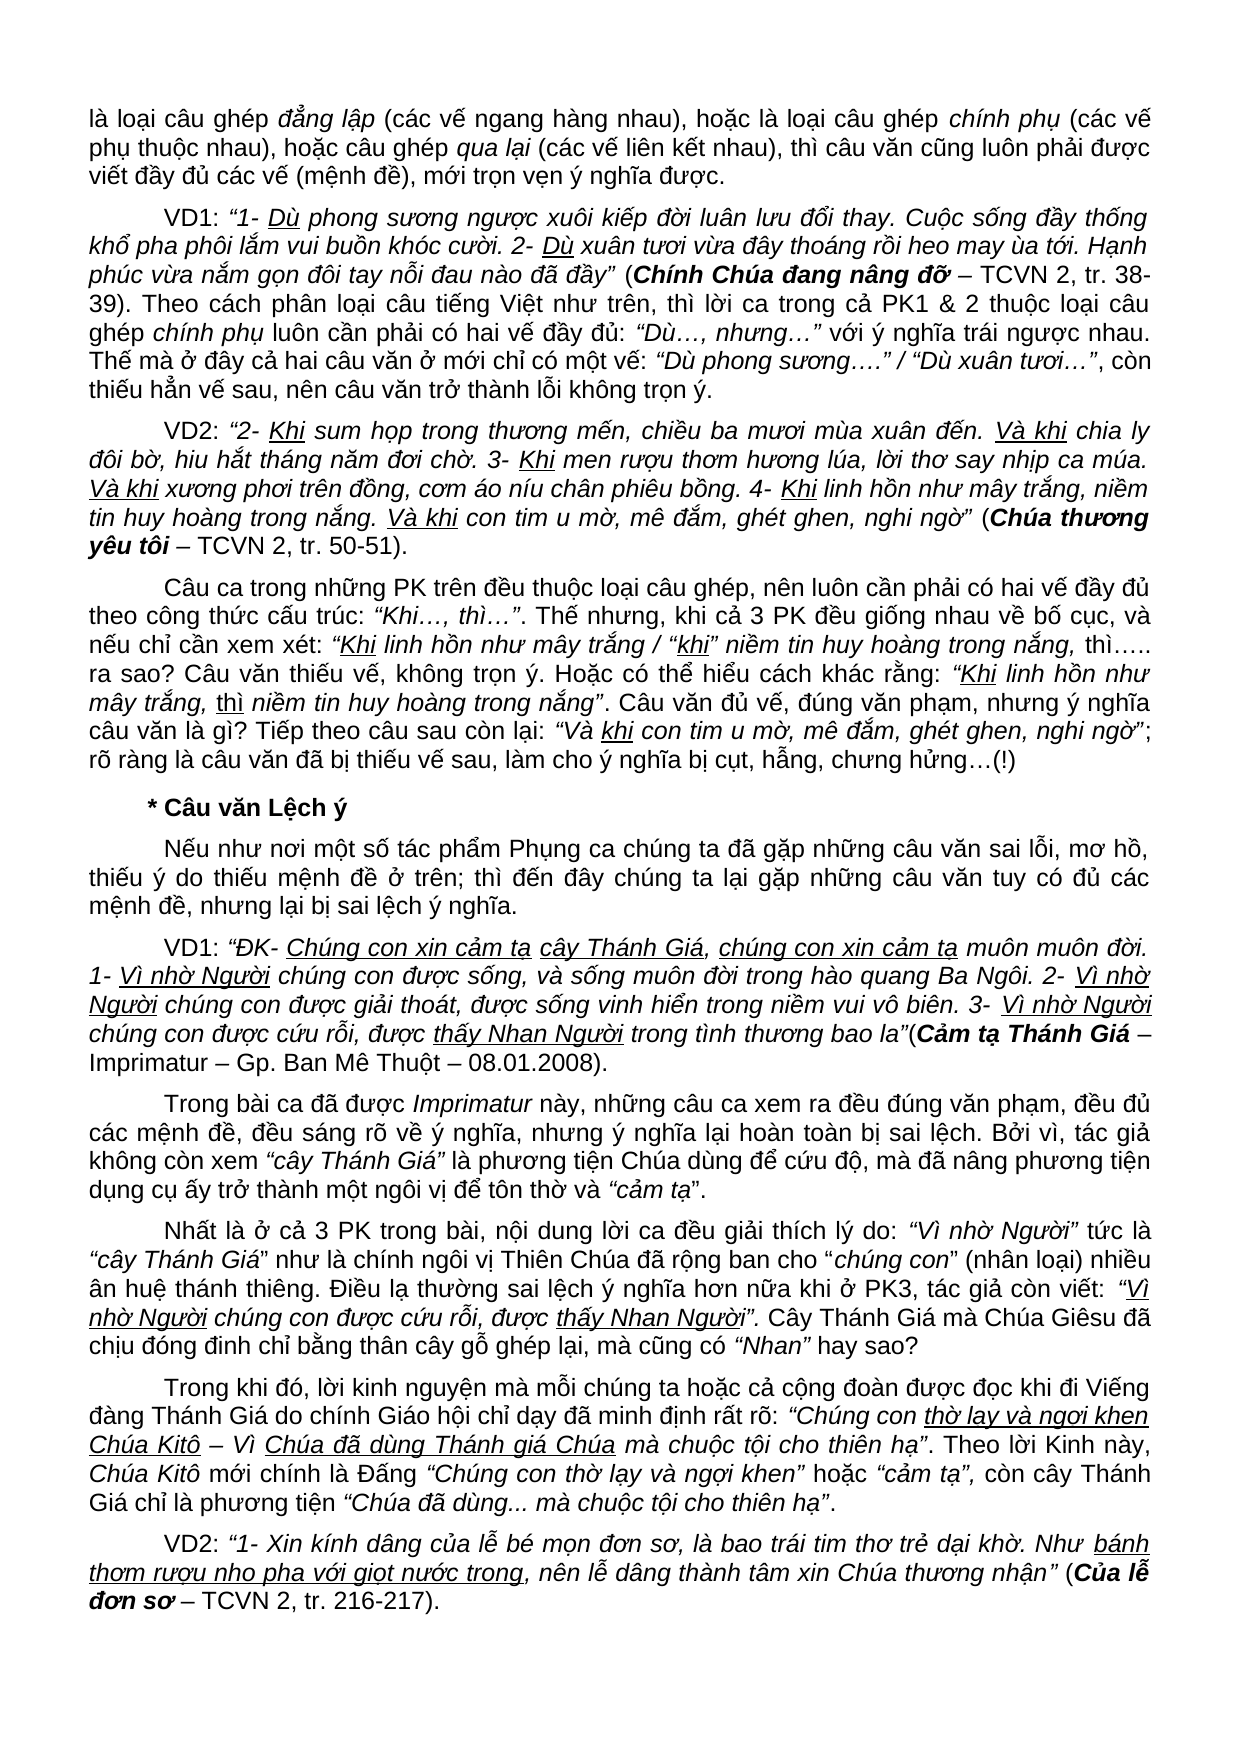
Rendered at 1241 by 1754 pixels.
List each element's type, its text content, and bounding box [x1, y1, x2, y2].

text Trong khi đó, lời kinh nguyện mà mỗi chúng ta hoặc cả cộng đoàn được đọc khi đi Viếng đàng Thánh Giá do chính Giáo hội chỉ dạy đã minh định rất rõ: “Chúng con thờ lạy và ngợi khen Chúa Kitô – Vì Chúa đã dùng Thánh giá Chúa mà chuộc tội cho thiên hạ”. Theo lời Kinh này, Chúa Kitô mới chính là Đấng “Chúng con thờ lạy và ngợi khen” hoặc “cảm tạ”, còn cây Thánh Giá chỉ là phương tiện “Chúa đã dùng... mà chuộc tội cho thiên hạ”. [89, 1372, 1152, 1516]
text VD1: “ĐK- Chúng con xin cảm tạ cây Thánh Giá, chúng con xin cảm tạ muôn muôn đời. 1- Vì nhờ Người chúng con được sống, và sống muôn đời trong hào quang Ba Ngôi. 2- Vì nhờ Người chúng con được giải thoát, được sống vinh hiển trong niềm vui vô biên. 3- Vì nhờ Người chúng con được cứu rỗi, được thấy Nhan Người trong tình thương bao la”(Cảm tạ Thánh Giá – Imprimatur – Gp. Ban Mê Thuột – 08.01.2008). [89, 932, 1152, 1076]
text Trong bài ca đã được Imprimatur này, những câu ca xem ra đều đúng văn phạm, đều đủ các mệnh đề, đều sáng rõ về ý nghĩa, nhưng ý nghĩa lại hoàn toàn bị sai lệch. Bởi vì, tác giả không còn xem “cây Thánh Giá” là phương tiện Chúa dùng để cứu độ, mà đã nâng phương tiện dụng cụ ấy trở thành một ngôi vị để tôn thờ và “cảm tạ”. [89, 1089, 1152, 1204]
text VD1: “1- Dù phong sương ngược xuôi kiếp đời luân lưu đổi thay. Cuộc sống đầy thống khổ pha phôi lắm vui buồn khóc cười. 2- Dù xuân tươi vừa đây thoáng rồi heo may ùa tới. Hạnh phúc vừa nắm gọn đôi tay nỗi đau nào đã đầy” (Chính Chúa đang nâng đỡ – TCVN 2, tr. 38-39). Theo cách phân loại câu tiếng Việt như trên, thì lời ca trong cả PK1 & 2 thuộc loại câu ghép chính phụ luôn cần phải có hai vế đầy đủ: “Dù…, nhưng…” với ý nghĩa trái ngược nhau. Thế mà ở đây cả hai câu văn ở mới chỉ có một vế: “Dù phong sương….” / “Dù xuân tươi…”, còn thiếu hẳn vế sau, nên câu văn trở thành lỗi không trọn ý. [89, 202, 1152, 404]
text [89, 104, 1152, 190]
text VD2: “2- Khi sum họp trong thương mến, chiều ba mươi mùa xuân đến. Và khi chia ly đôi bờ, hiu hắt tháng năm đơi chờ. 3- Khi men rượu thơm hương lúa, lời thơ say nhịp ca múa. Và khi xương phơi trên đồng, cơm áo níu chân phiêu bồng. 4- Khi linh hồn như mây trắng, niềm tin huy hoàng trong nắng. Và khi con tim u mờ, mê đắm, ghét ghen, nghi ngờ” (Chúa thương yêu tôi – TCVN 2, tr. 50-51). [89, 416, 1152, 560]
text * Câu văn Lệch ý [89, 792, 1152, 821]
text Nhất là ở cả 3 PK trong bài, nội dung lời ca đều giải thích lý do: “Vì nhờ Người” tức là “cây Thánh Giá” như là chính ngôi vị Thiên Chúa đã rộng ban cho “chúng con” (nhân loại) nhiều ân huệ thánh thiêng. Điều lạ thường sai lệch ý nghĩa hơn nữa khi ở PK3, tác giả còn viết: “Vì nhờ Người chúng con được cứu rỗi, được thấy Nhan Người”. Cây Thánh Giá mà Chúa Giêsu đã chịu đóng đinh chỉ bằng thân cây gỗ ghép lại, mà cũng có “Nhan” hay sao? [89, 1216, 1152, 1360]
text Câu ca trong những PK trên đều thuộc loại câu ghép, nên luôn cần phải có hai vế đầy đủ theo công thức cấu trúc: “Khi…, thì…”. Thế nhưng, khi cả 3 PK đều giống nhau về bố cục, và nếu chỉ cần xem xét: “Khi linh hồn như mây trắng / “khi” niềm tin huy hoàng trong nắng, thì….. ra sao? Câu văn thiếu vế, không trọn ý. Hoặc có thể hiểu cách khác rằng: “Khi linh hồn như mây trắng, thì niềm tin huy hoàng trong nắng”. Câu văn đủ vế, đúng văn phạm, nhưng ý nghĩa câu văn là gì? Tiếp theo câu sau còn lại: “Và khi con tim u mờ, mê đắm, ghét ghen, nghi ngờ”; rõ ràng là câu văn đã bị thiếu vế sau, làm cho ý nghĩa bị cụt, hẫng, chưng hửng…(!) [89, 572, 1152, 774]
text Nếu như nơi một số tác phẩm Phụng ca chúng ta đã gặp những câu văn sai lỗi, mơ hồ, thiếu ý do thiếu mệnh đề ở trên; thì đến đây chúng ta lại gặp những câu văn tuy có đủ các mệnh đề, nhưng lại bị sai lệch ý nghĩa. [89, 834, 1152, 920]
text VD2: “1- Xin kính dâng của lễ bé mọn đơn sơ, là bao trái tim thơ trẻ dại khờ. Như bánh thơm rượu nho pha với giọt nước trong, nên lễ dâng thành tâm xin Chúa thương nhận” (Của lễ đơn sơ – TCVN 2, tr. 216-217). [89, 1529, 1152, 1615]
